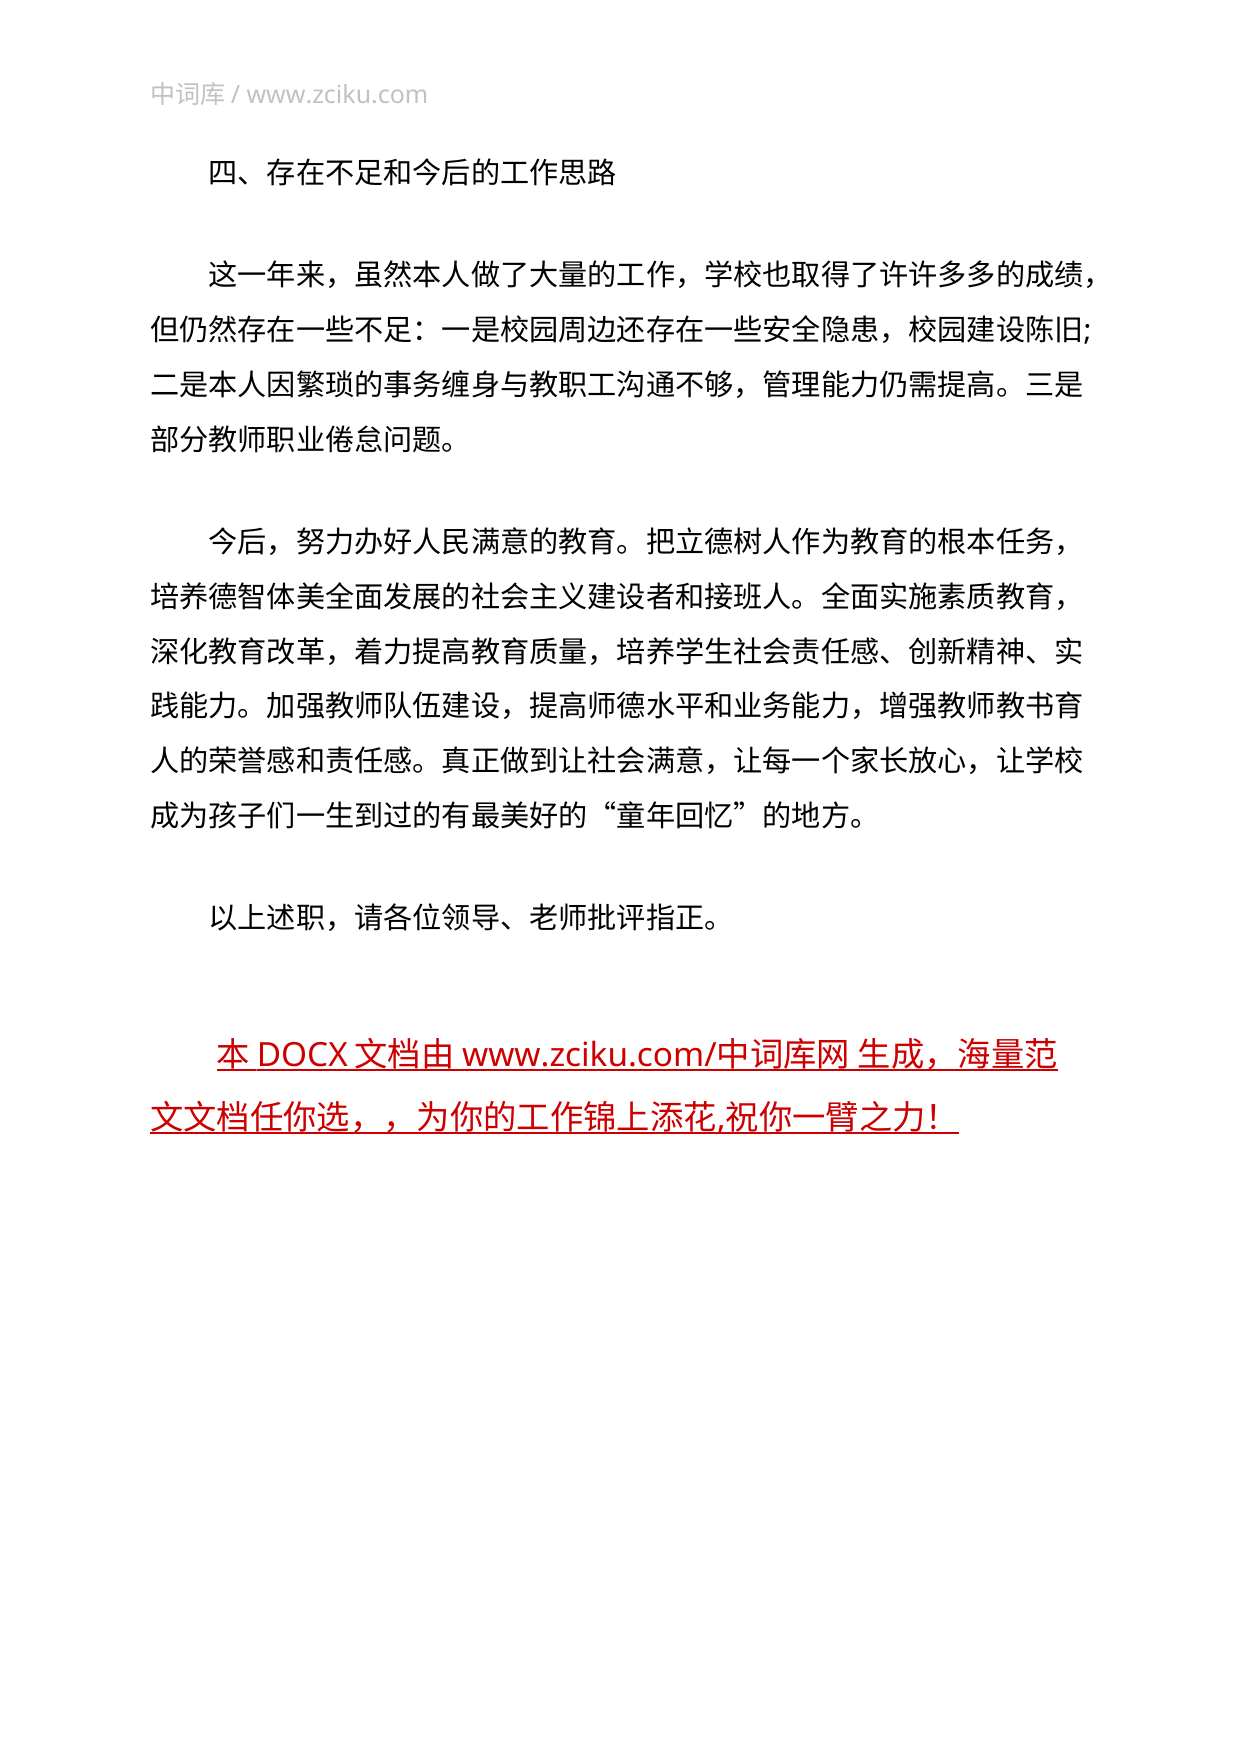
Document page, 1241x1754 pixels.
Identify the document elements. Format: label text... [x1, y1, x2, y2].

text 以上述职，请各位领导、老师批评指正。 [150, 894, 1090, 937]
text 今后，努力办好人民满意的教育。把立德树人作为教育的根本任务，培养德智体美全面发展的社会主义建设者和接班人。全面实施素质教育，深化教育改革，着力提高教育质量，培养学生社会责任感、创新精神、实践能力。加强教师队伍建设，提高师德水平和业务能力，增强教师教书育人的荣誉感和责任感。真正做到让社会满意，让每一个家长放心，让学校成为孩子们一生到过的有最美好的“童年回忆”的地方。 [150, 518, 1090, 835]
text 本DOCX文档由 www.zciku.com/中词库网 生成，海量范文文档任你选，，为你的工作锦上添花,祝你一臂之力！ [150, 1028, 1090, 1139]
text 这一年来，虽然本人做了大量的工作，学校也取得了许许多多的成绩，但仍然存在一些不足：一是校园周边还存在一些安全隐患，校园建设陈旧;二是本人因繁琐的事务缠身与教职工沟通不够，管理能力仍需提高。三是部分教师职业倦怠问题。 [150, 252, 1090, 459]
text 四、存在不足和今后的工作思路 [150, 150, 1090, 192]
